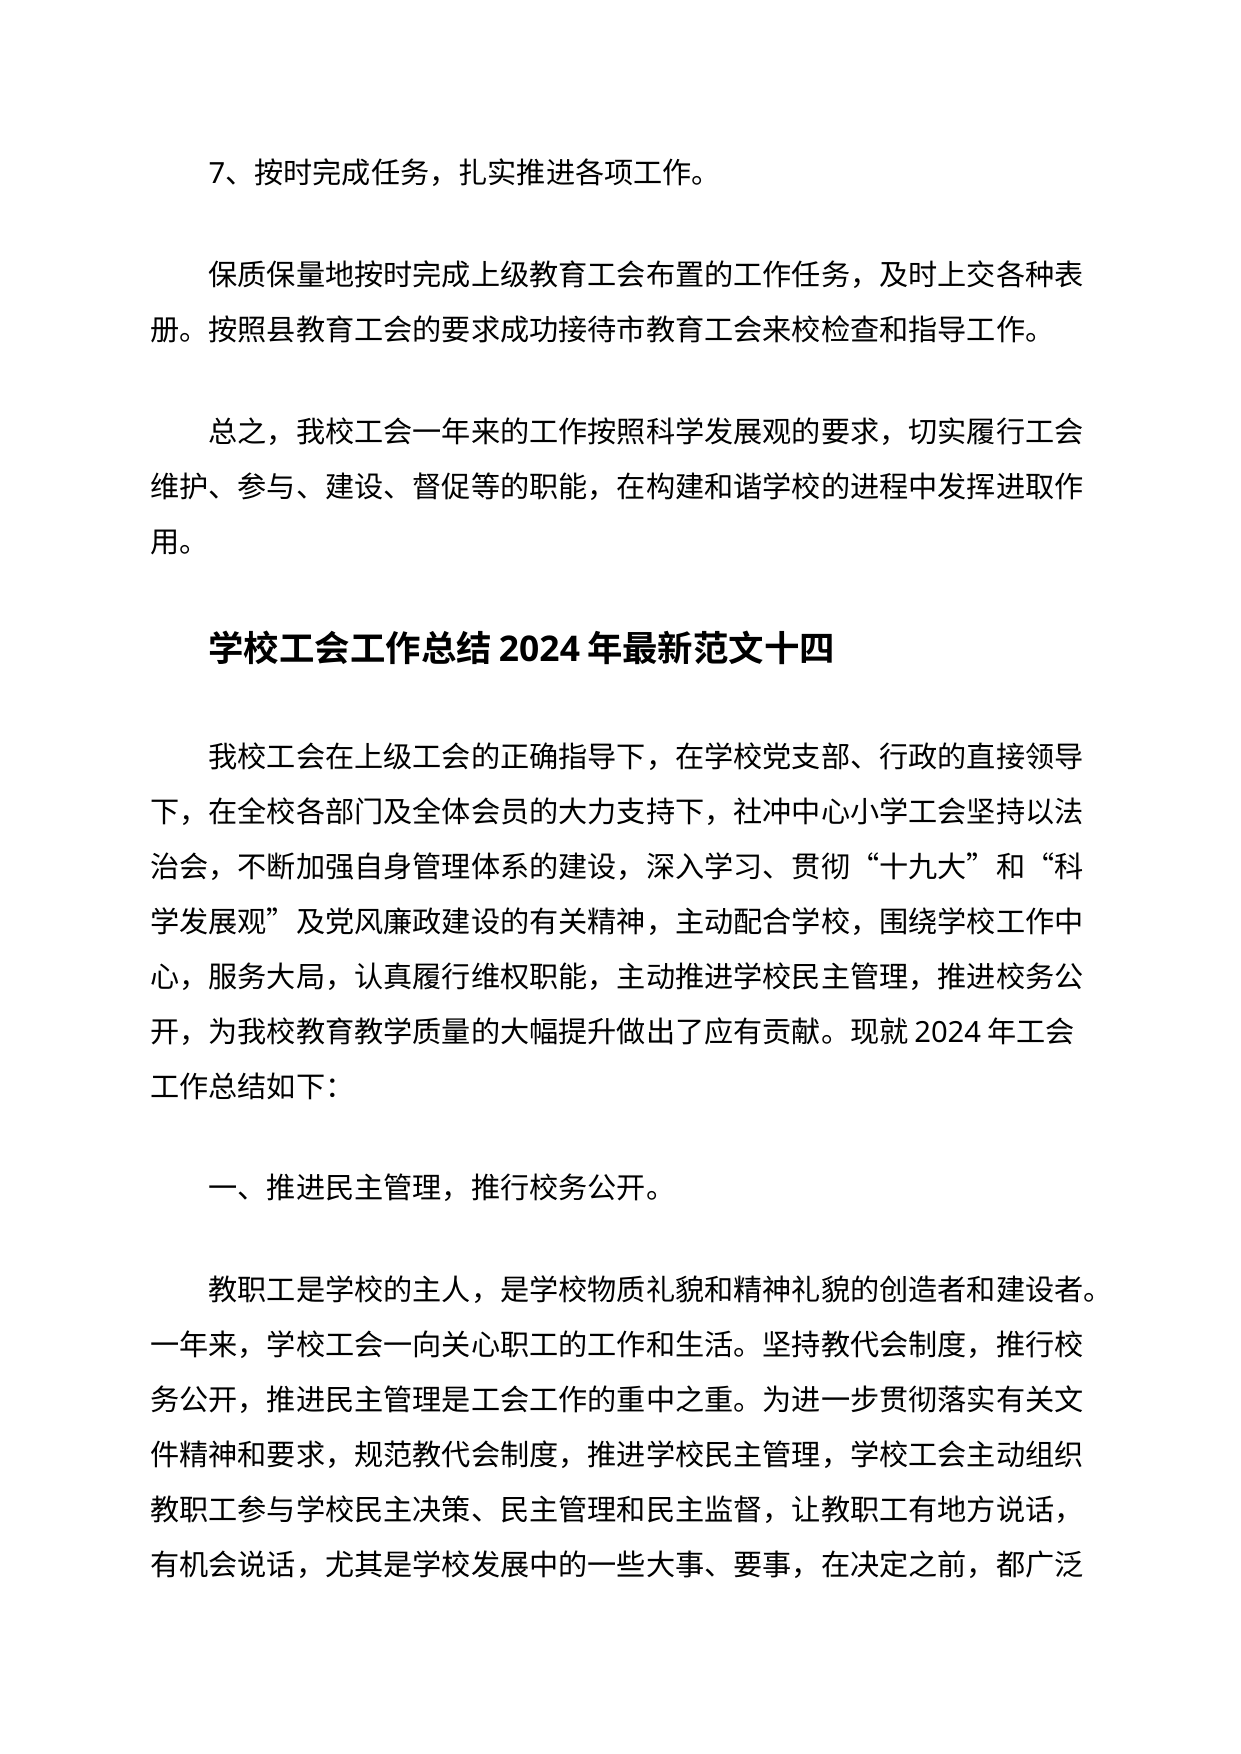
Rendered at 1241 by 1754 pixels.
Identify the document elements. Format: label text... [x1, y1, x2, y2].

text 保质保量地按时完成上级教育工会布置的工作任务，及时上交各种表册。按照县教育工会的要求成功接待市教育工会来校检查和指导工作。 [150, 252, 1090, 349]
text 总之，我校工会一年来的工作按照科学发展观的要求，切实履行工会维护、参与、建设、督促等的职能，在构建和谐学校的进程中发挥进取作用。 [150, 409, 1090, 561]
text 学校工会工作总结2024年最新范文十四 [150, 620, 1090, 672]
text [150, 1267, 1090, 1583]
text 我校工会在上级工会的正确指导下，在学校党支部、行政的直接领导下，在全校各部门及全体会员的大力支持下，社冲中心小学工会坚持以法治会，不断加强自身管理体系的建设，深入学习、贯彻“十九大”和“科学发展观”及党风廉政建设的有关精神，主动配合学校，围绕学校工作中心，服务大局，认真履行维权职能，主动推进学校民主管理，推进校务公开，为我校教育教学质量的大幅提升做出了应有贡献。现就2024年工会工作总结如下： [150, 734, 1090, 1106]
text 7、按时完成任务，扎实推进各项工作。 [150, 150, 1090, 192]
text 一、推进民主管理，推行校务公开。 [150, 1165, 1090, 1207]
